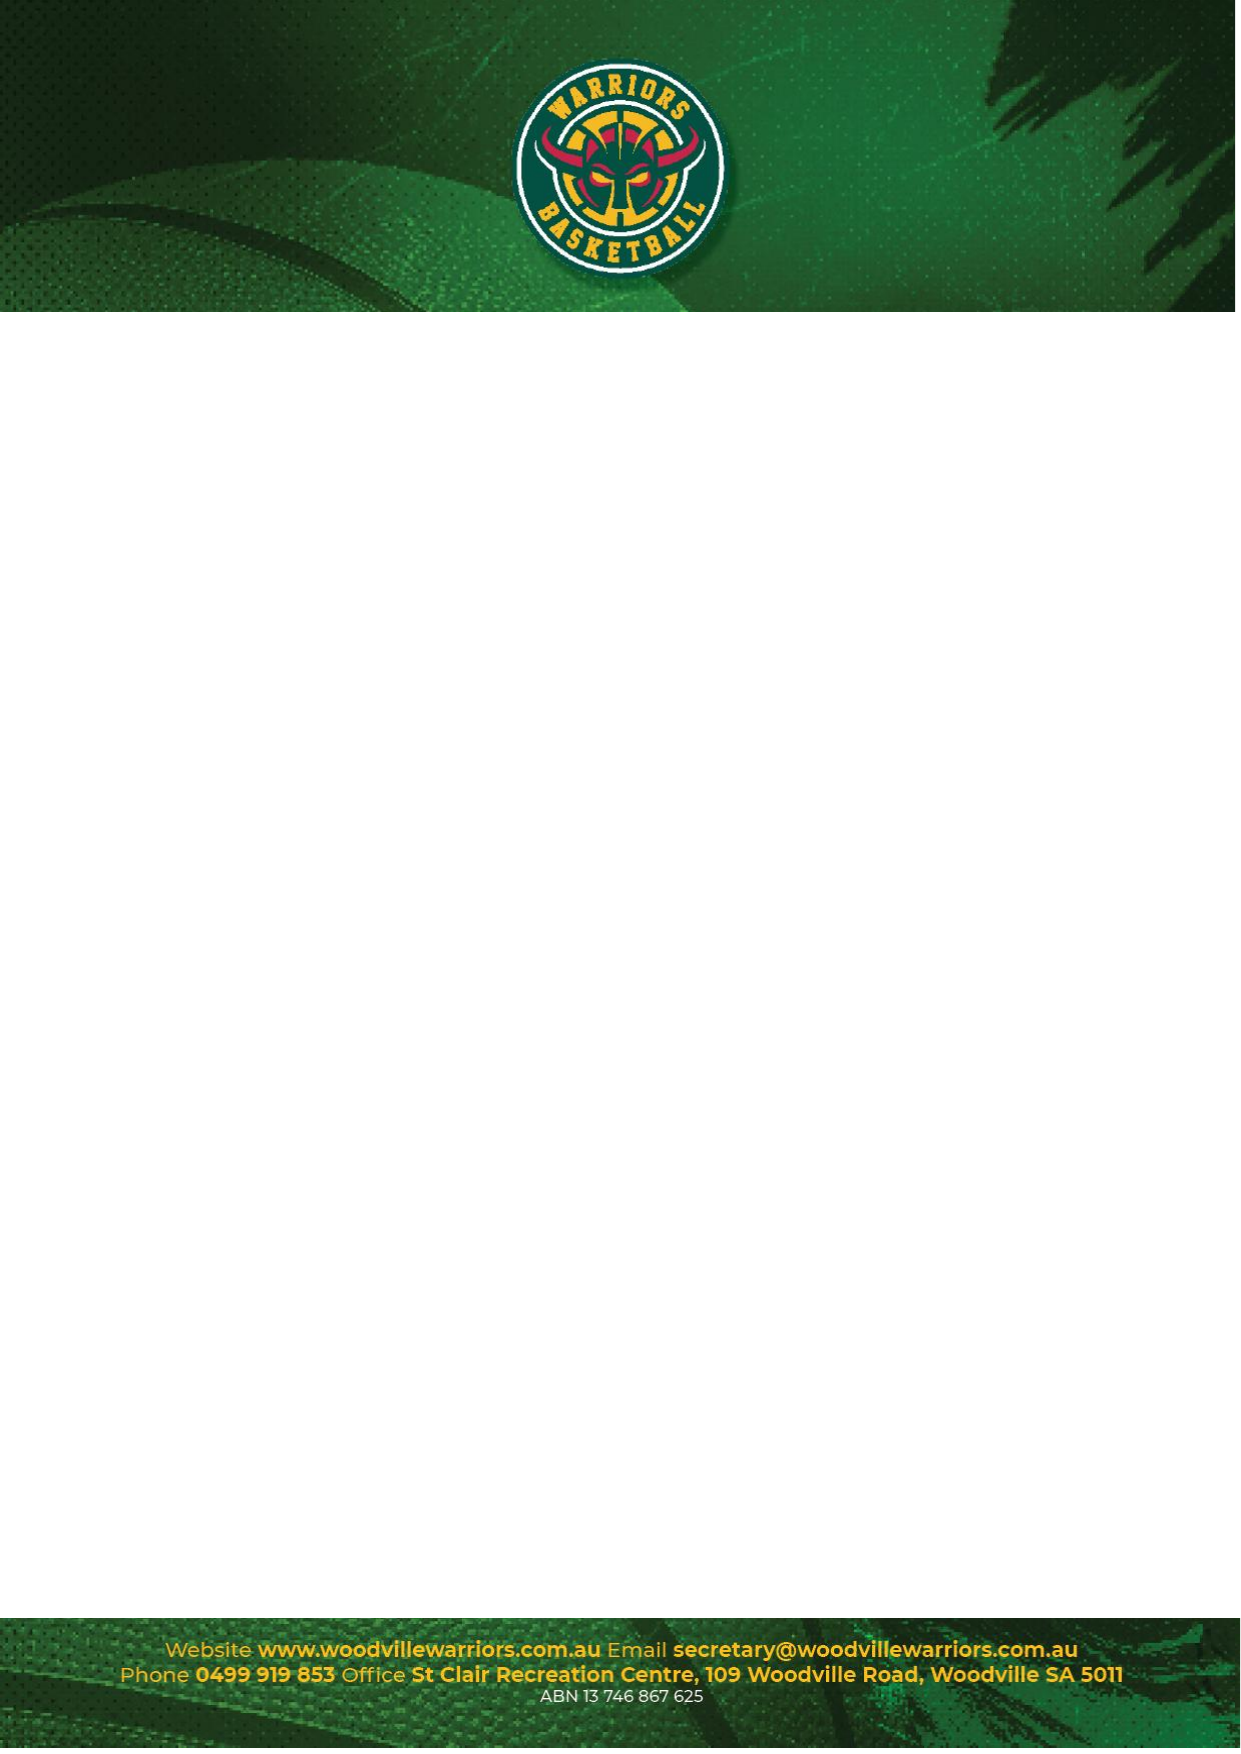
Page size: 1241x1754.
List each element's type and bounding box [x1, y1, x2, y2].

picture [0, 0, 1236, 312]
picture [0, 1618, 1241, 1748]
